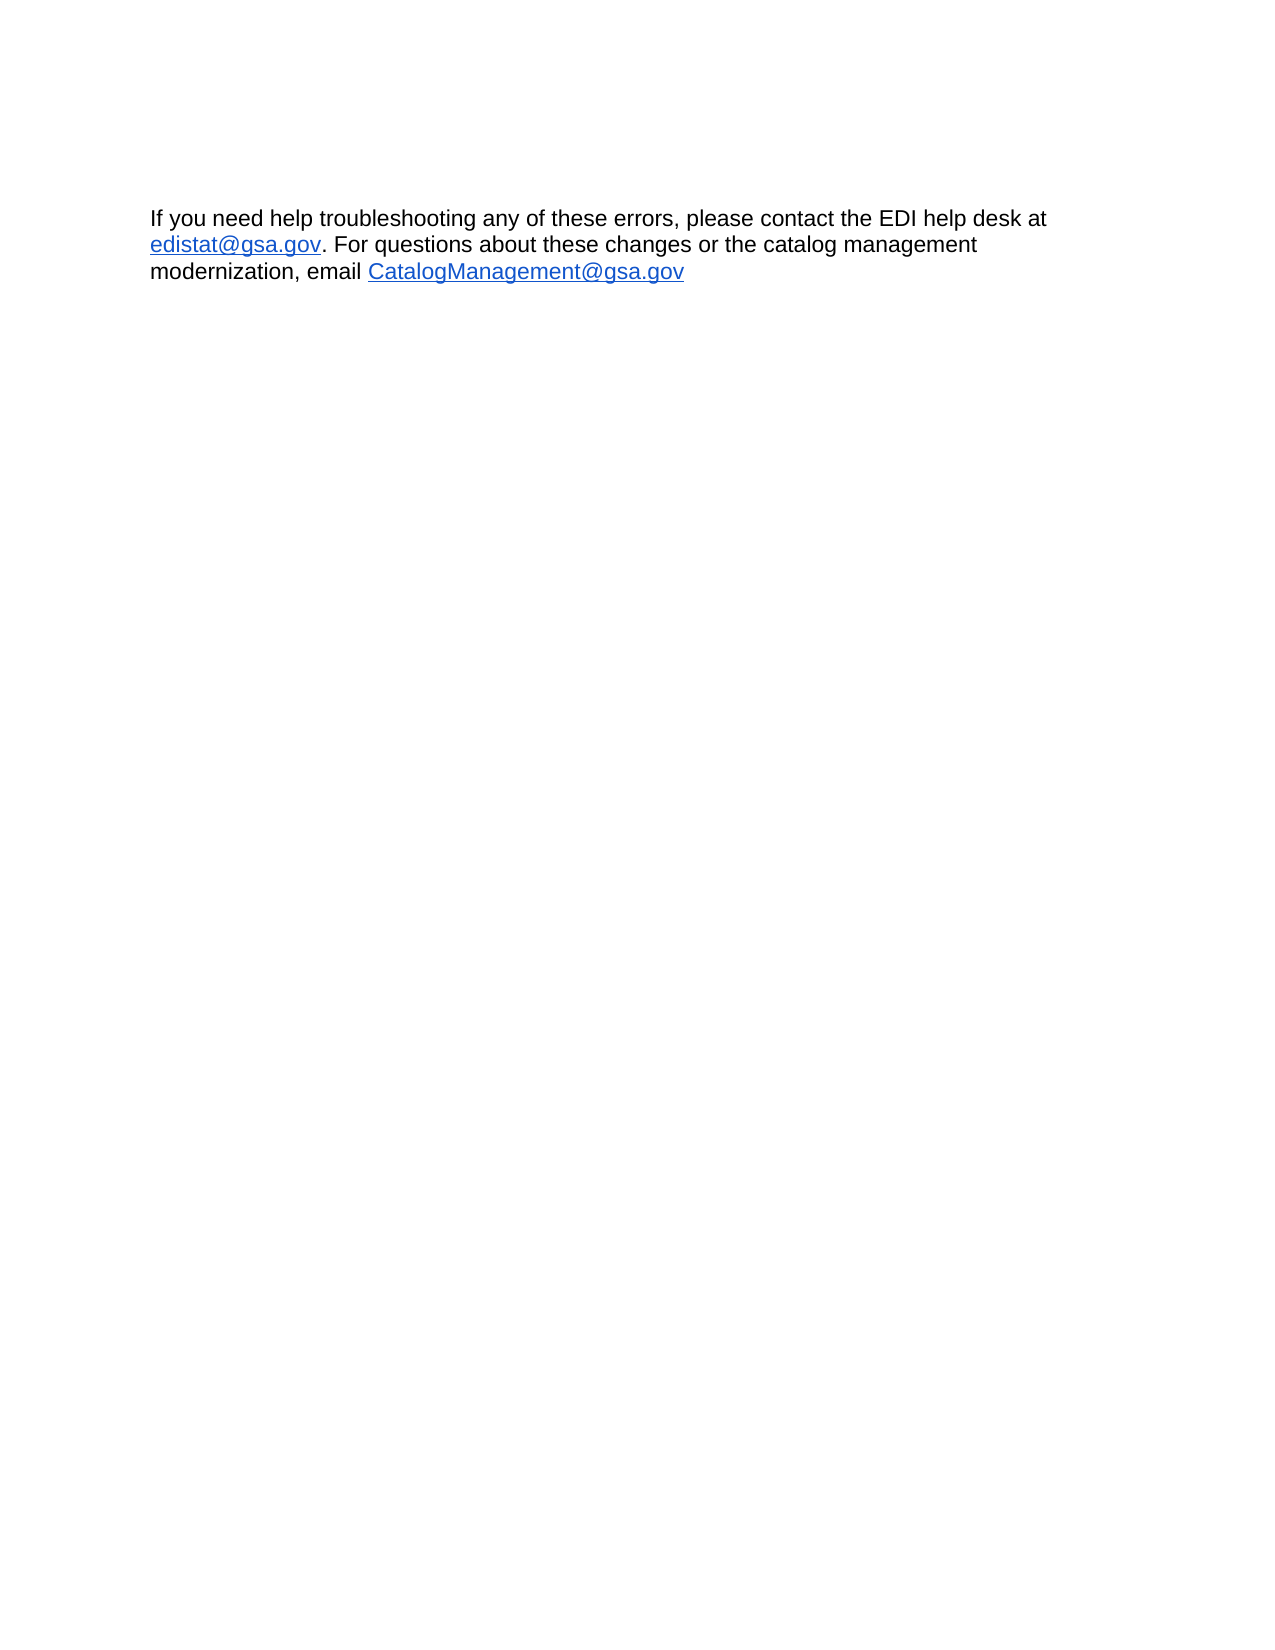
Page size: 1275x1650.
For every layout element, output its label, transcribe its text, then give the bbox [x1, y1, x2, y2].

text If you need help troubleshooting any of these errors, please contact the EDI help desk at edistat@gsa.gov. For questions about these changes or the catalog management modernization, email CatalogManagement@gsa.gov [150, 205, 1125, 284]
